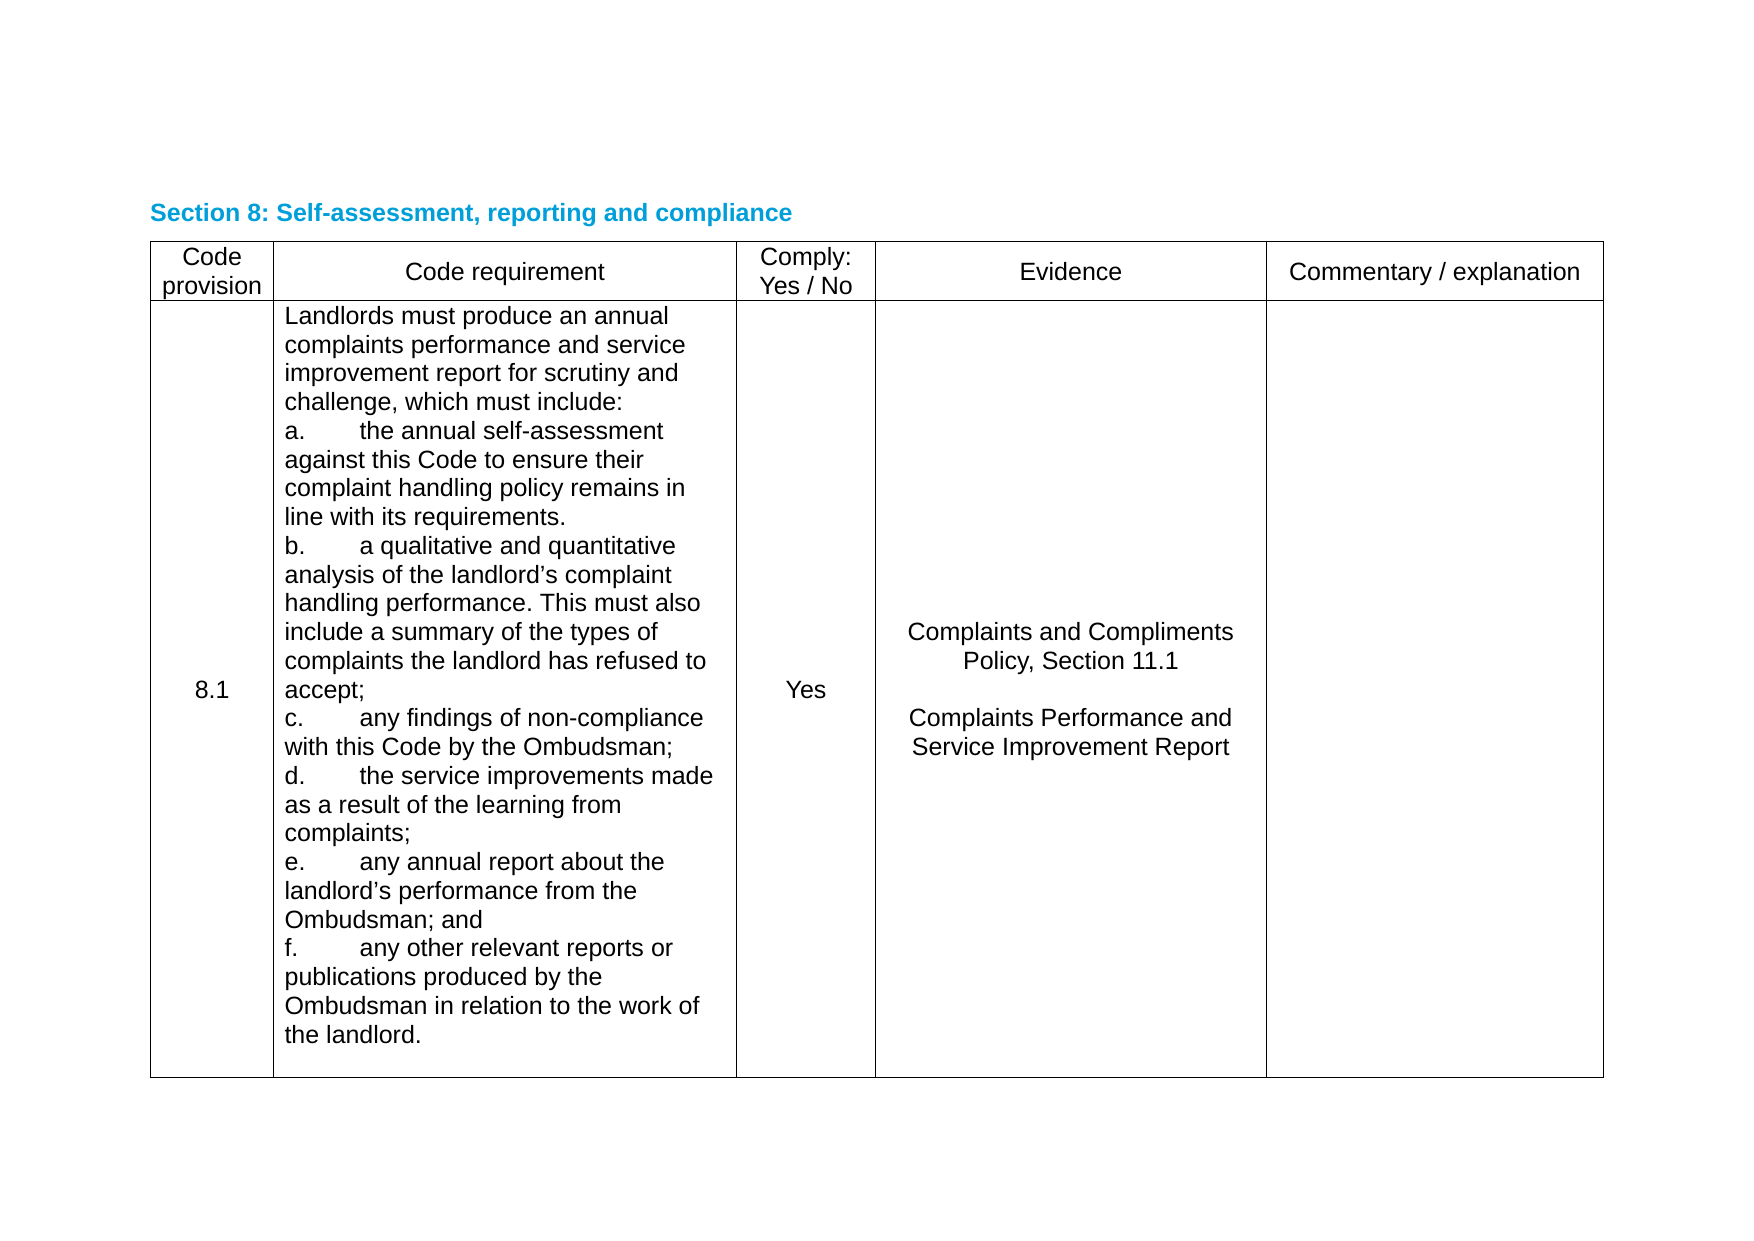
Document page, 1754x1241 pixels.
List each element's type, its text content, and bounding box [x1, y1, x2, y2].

table_cell 8.1 [151, 301, 273, 1077]
table_cell [1267, 301, 1603, 1077]
table_header Evidence [876, 242, 1266, 300]
table_header Code provision [151, 242, 273, 300]
table_header Commentary / explanation [1267, 242, 1603, 300]
table_header Code requirement [274, 242, 736, 300]
subtitle Section 8: Self-assessment, reporting and compliance [150, 198, 1604, 226]
table_cell Landlords must produce an annual complaints performance and service improvement report for scrutiny and challenge, which must include: the annual self-assessment against this Code to ensure their complaint handling policy remains in line with its requirements. a qualitative and quantitative analysis of the landlord’s complaint handling performance. This must also include a summary of the types of complaints the landlord has refused to accept; any findings of non-compliance with this Code by the Ombudsman; the service improvements made as a result of the learning from complaints; any annual report about the landlord’s performance from the Ombudsman; and any other relevant reports or publications produced by the Ombudsman in relation to the work of the landlord. [274, 301, 736, 1077]
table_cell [876, 301, 1266, 1077]
table_header Comply: Yes / No [737, 242, 875, 300]
table_cell Yes [737, 301, 875, 1077]
